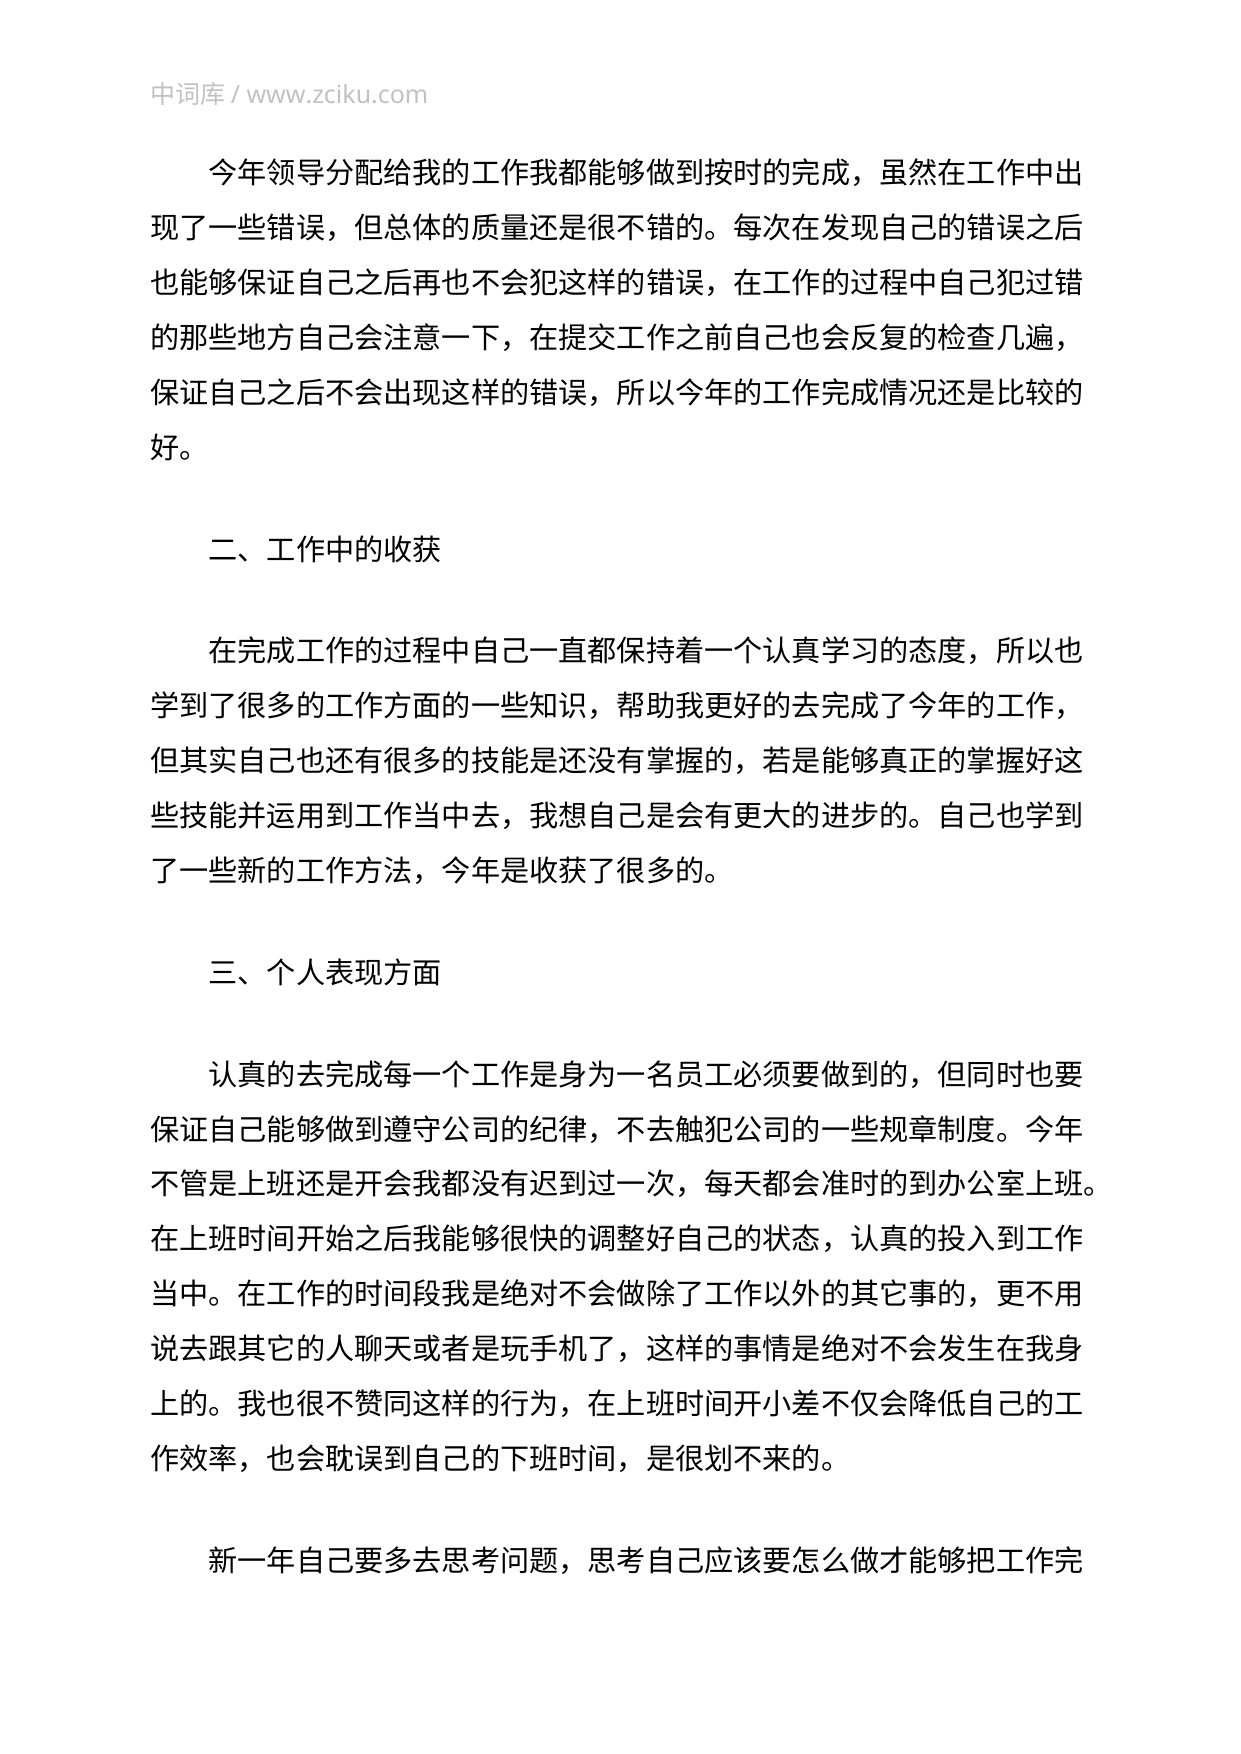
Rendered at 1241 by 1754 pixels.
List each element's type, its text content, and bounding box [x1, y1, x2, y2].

text 今年领导分配给我的工作我都能够做到按时的完成，虽然在工作中出现了一些错误，但总体的质量还是很不错的。每次在发现自己的错误之后也能够保证自己之后再也不会犯这样的错误，在工作的过程中自己犯过错的那些地方自己会注意一下，在提交工作之前自己也会反复的检查几遍，保证自己之后不会出现这样的错误，所以今年的工作完成情况还是比较的好。 [150, 150, 1090, 467]
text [150, 1537, 1090, 1579]
text 在完成工作的过程中自己一直都保持着一个认真学习的态度，所以也学到了很多的工作方面的一些知识，帮助我更好的去完成了今年的工作，但其实自己也还有很多的技能是还没有掌握的，若是能够真正的掌握好这些技能并运用到工作当中去，我想自己是会有更大的进步的。自己也学到了一些新的工作方法，今年是收获了很多的。 [150, 628, 1090, 890]
text 三、个人表现方面 [150, 949, 1090, 992]
text 认真的去完成每一个工作是身为一名员工必须要做到的，但同时也要保证自己能够做到遵守公司的纪律，不去触犯公司的一些规章制度。今年不管是上班还是开会我都没有迟到过一次，每天都会准时的到办公室上班。在上班时间开始之后我能够很快的调整好自己的状态，认真的投入到工作当中。在工作的时间段我是绝对不会做除了工作以外的其它事的，更不用说去跟其它的人聊天或者是玩手机了，这样的事情是绝对不会发生在我身上的。我也很不赞同这样的行为，在上班时间开小差不仅会降低自己的工作效率，也会耽误到自己的下班时间，是很划不来的。 [150, 1051, 1090, 1478]
text 二、工作中的收获 [150, 526, 1090, 568]
